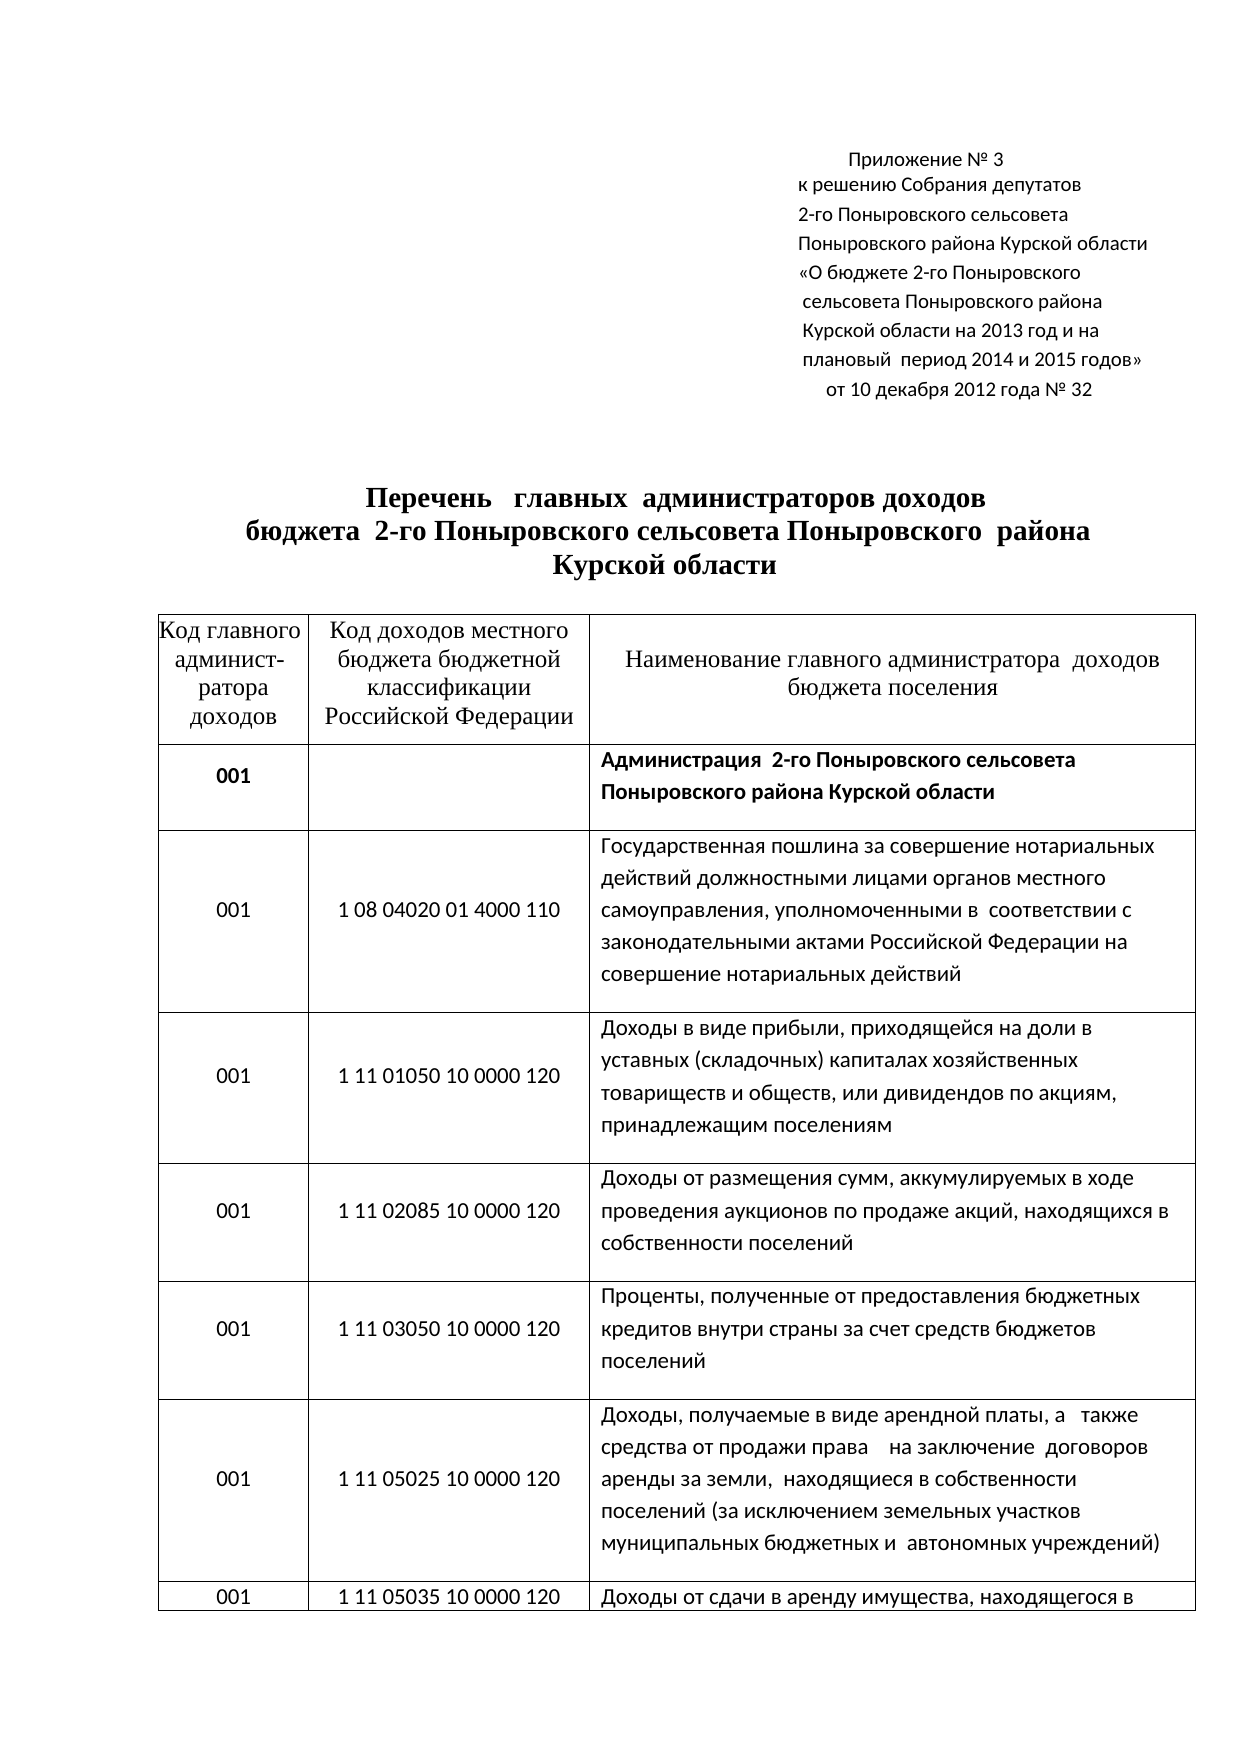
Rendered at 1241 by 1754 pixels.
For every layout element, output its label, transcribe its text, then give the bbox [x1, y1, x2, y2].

table_cell 001 [159, 1400, 308, 1581]
table_cell Проценты, полученные от предоставления бюджетных кредитов внутри страны за счет средств бюджетов поселений [590, 1282, 1195, 1399]
text Поныровского района Курской области [177, 230, 1152, 255]
list Приложение № 3 [257, 146, 1152, 172]
text Перечень главных администраторов доходов [177, 480, 1152, 513]
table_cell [590, 1582, 1195, 1610]
text сельсовета Поныровского района [177, 288, 1152, 314]
table_cell 1 08 04020 01 4000 110 [309, 831, 589, 1012]
text «О бюджете 2-го Поныровского [177, 259, 1152, 284]
table_header Наименование главного администратора доходов бюджета поселения [590, 615, 1195, 744]
table_cell [309, 745, 589, 830]
table_header Код доходов местного бюджета бюджетной классификации Российской Федерации [309, 615, 589, 744]
text 2-го Поныровского сельсовета [177, 201, 1152, 226]
table_cell 001 [159, 745, 308, 830]
table_cell Доходы от размещения сумм, аккумулируемых в ходе проведения аукционов по продаже акций, находящихся в собственности поселений [590, 1164, 1195, 1281]
table_cell Доходы в виде прибыли, приходящейся на доли в уставных (складочных) капиталах хозяйственных товариществ и обществ, или дивидендов по акциям, принадлежащим поселениям [590, 1013, 1195, 1162]
text плановый период 2014 и 2015 годов» [177, 347, 1211, 372]
table_header Код главного админист- ратора доходов [159, 615, 308, 744]
table_cell 001 [159, 1582, 308, 1610]
table_cell 1 11 03050 10 0000 120 [309, 1282, 589, 1399]
table_cell 001 [159, 831, 308, 1012]
text бюджета 2-го Поныровского сельсовета Поныровского района [177, 513, 1152, 547]
table_cell 1 11 05025 10 0000 120 [309, 1400, 589, 1581]
table_cell 1 11 01050 10 0000 120 [309, 1013, 589, 1162]
table_cell Администрация 2-го Поныровского сельсовета Поныровского района Курской области [590, 745, 1195, 830]
table_cell 001 [159, 1013, 308, 1162]
text Курской области [177, 547, 1152, 580]
table_cell Доходы, получаемые в виде арендной платы, а также средства от продажи права на заключение договоров аренды за земли, находящиеся в собственности поселений (за исключением земельных участков муниципальных бюджетных и автономных учреждений) [590, 1400, 1195, 1581]
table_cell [309, 1582, 589, 1610]
text к решению Собрания депутатов [177, 172, 1152, 197]
text Курской области на 2013 год и на [177, 317, 1211, 343]
table_cell Государственная пошлина за совершение нотариальных действий должностными лицами органов местного самоуправления, уполномоченными в соответствии с законодательными актами Российской Федерации на совершение нотариальных действий [590, 831, 1195, 1012]
text от 10 декабря 2012 года № 32 [177, 376, 1211, 401]
table_cell 001 [159, 1164, 308, 1281]
table_cell 1 11 02085 10 0000 120 [309, 1164, 589, 1281]
table_cell 001 [159, 1282, 308, 1399]
